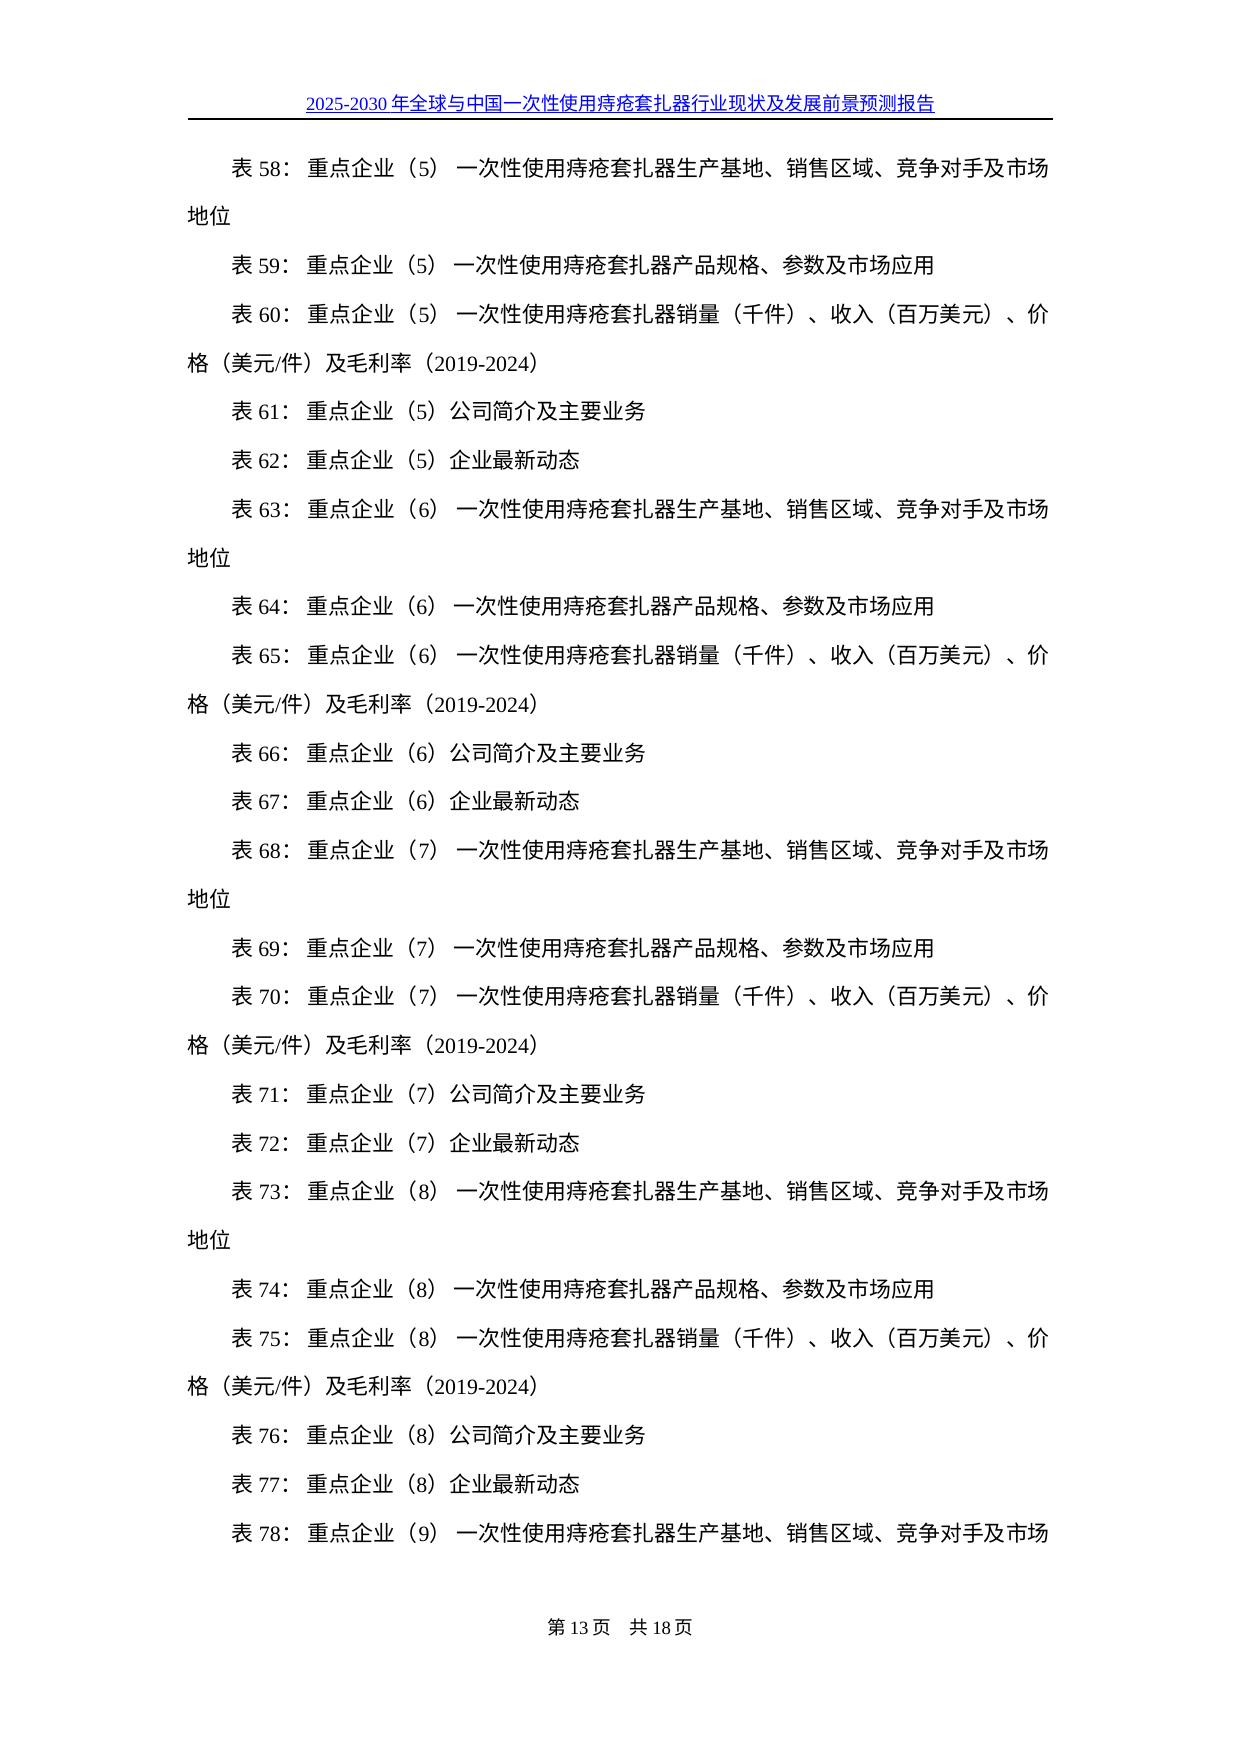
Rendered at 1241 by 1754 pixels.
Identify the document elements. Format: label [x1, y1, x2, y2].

text [187, 150, 1053, 1548]
